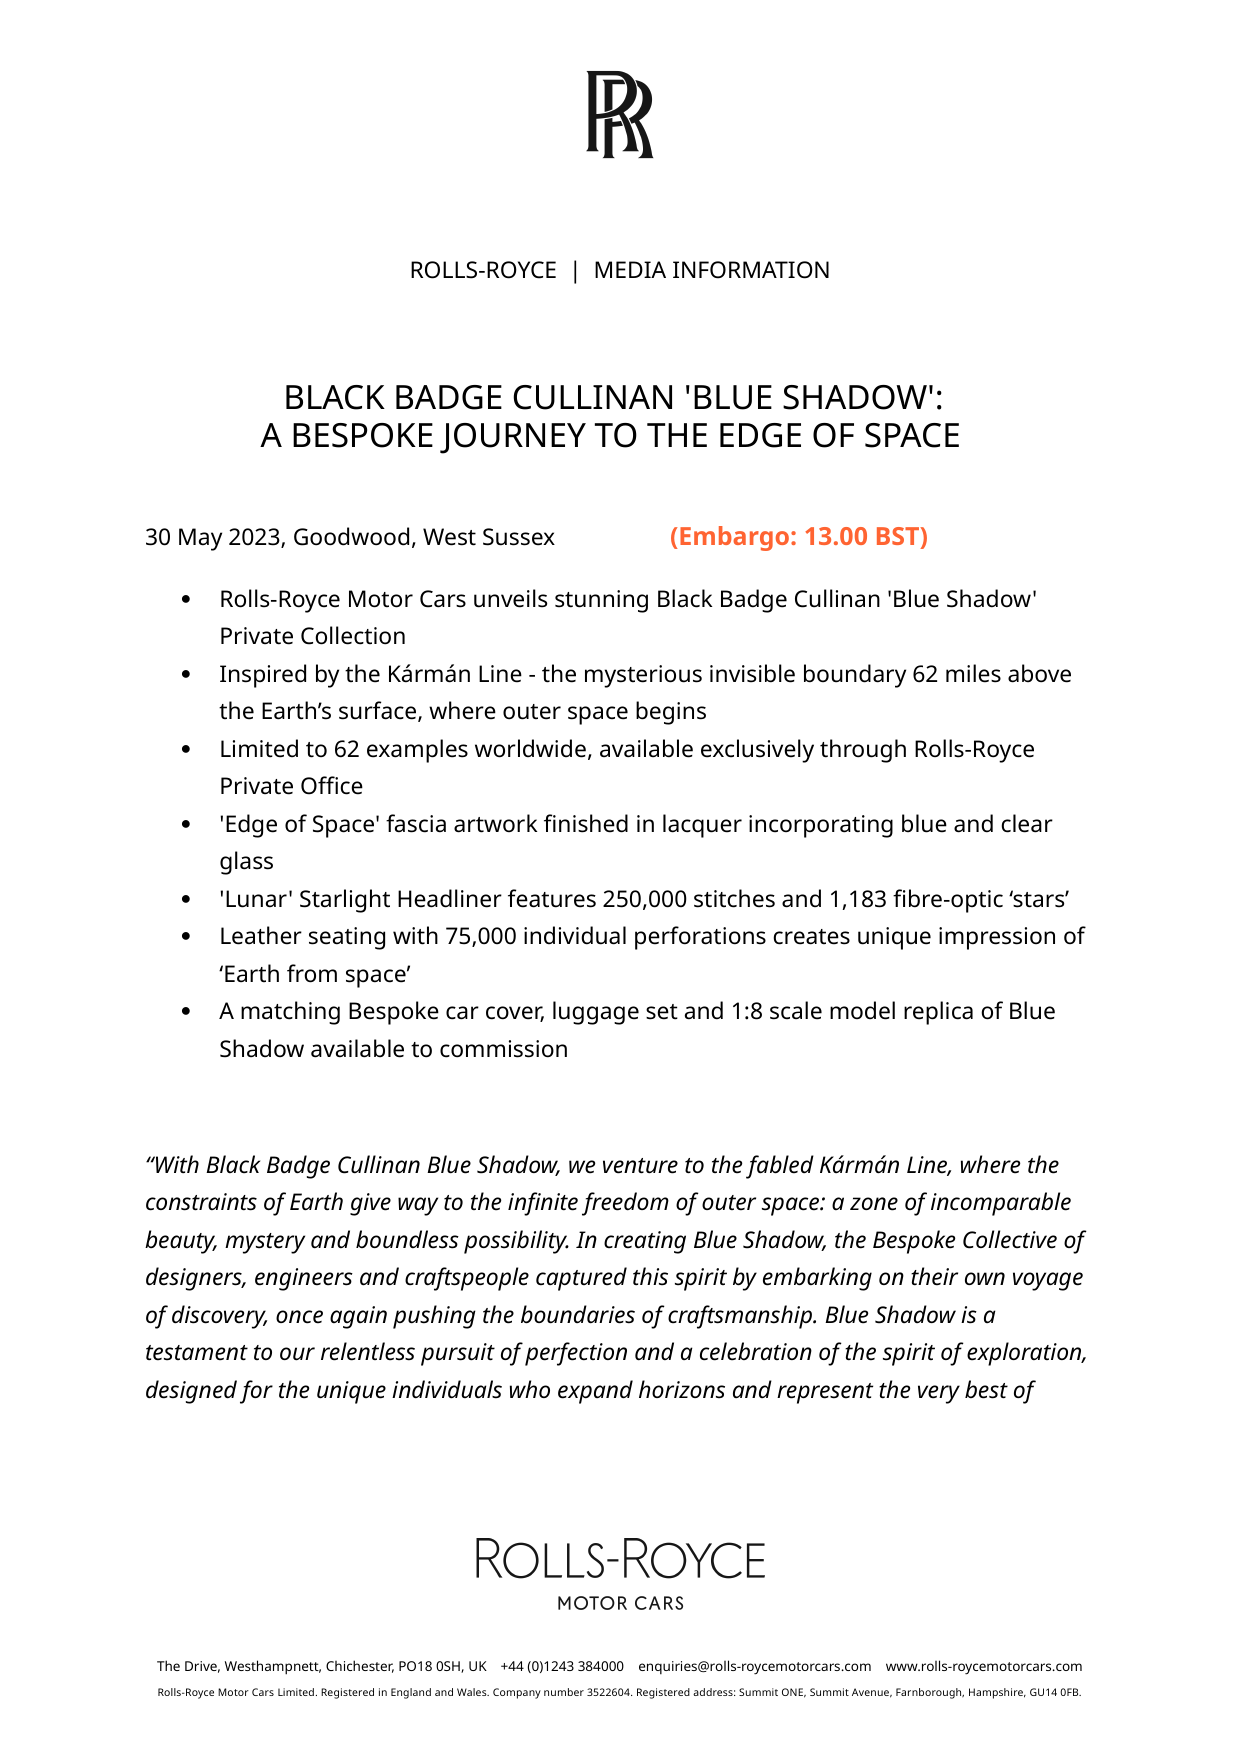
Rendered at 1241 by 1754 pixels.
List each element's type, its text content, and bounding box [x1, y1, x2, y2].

text A BESPOKE JOURNEY TO THE EDGE OF SPACE [126, 417, 1096, 455]
list 'Edge of Space' fascia artwork finished in lacquer incorporating blue and clear glass [182, 802, 1096, 877]
list Limited to 62 examples worldwide, available exclusively through Rolls-Royce Private Office [182, 727, 1096, 802]
picture [586, 70, 654, 159]
list Inspired by the Kármán Line - the mysterious invisible boundary 62 miles above the Earth’s surface, where outer space begins [182, 652, 1096, 727]
list Rolls-Royce Motor Cars unveils stunning Black Badge Cullinan 'Blue Shadow' Private Collection [182, 577, 1096, 652]
text 30 May 2023, Goodwood, West Sussex (Embargo: 13.00 BST) [145, 516, 1096, 553]
picture [475, 1538, 766, 1611]
title ROLLS-ROYCE | MEDIA INFORMATION [145, 254, 1096, 285]
list Leather seating with 75,000 individual perforations creates unique impression of ‘Earth from space’ [182, 914, 1096, 989]
list A matching Bespoke car cover, luggage set and 1:8 scale model replica of Blue Shadow available to commission [182, 989, 1096, 1064]
list 'Lunar' Starlight Headliner features 250,000 stitches and 1,183 fibre-optic ‘stars’ [182, 877, 1096, 914]
text BLACK BADGE CULLINAN 'BLUE SHADOW': [88, 380, 1138, 417]
